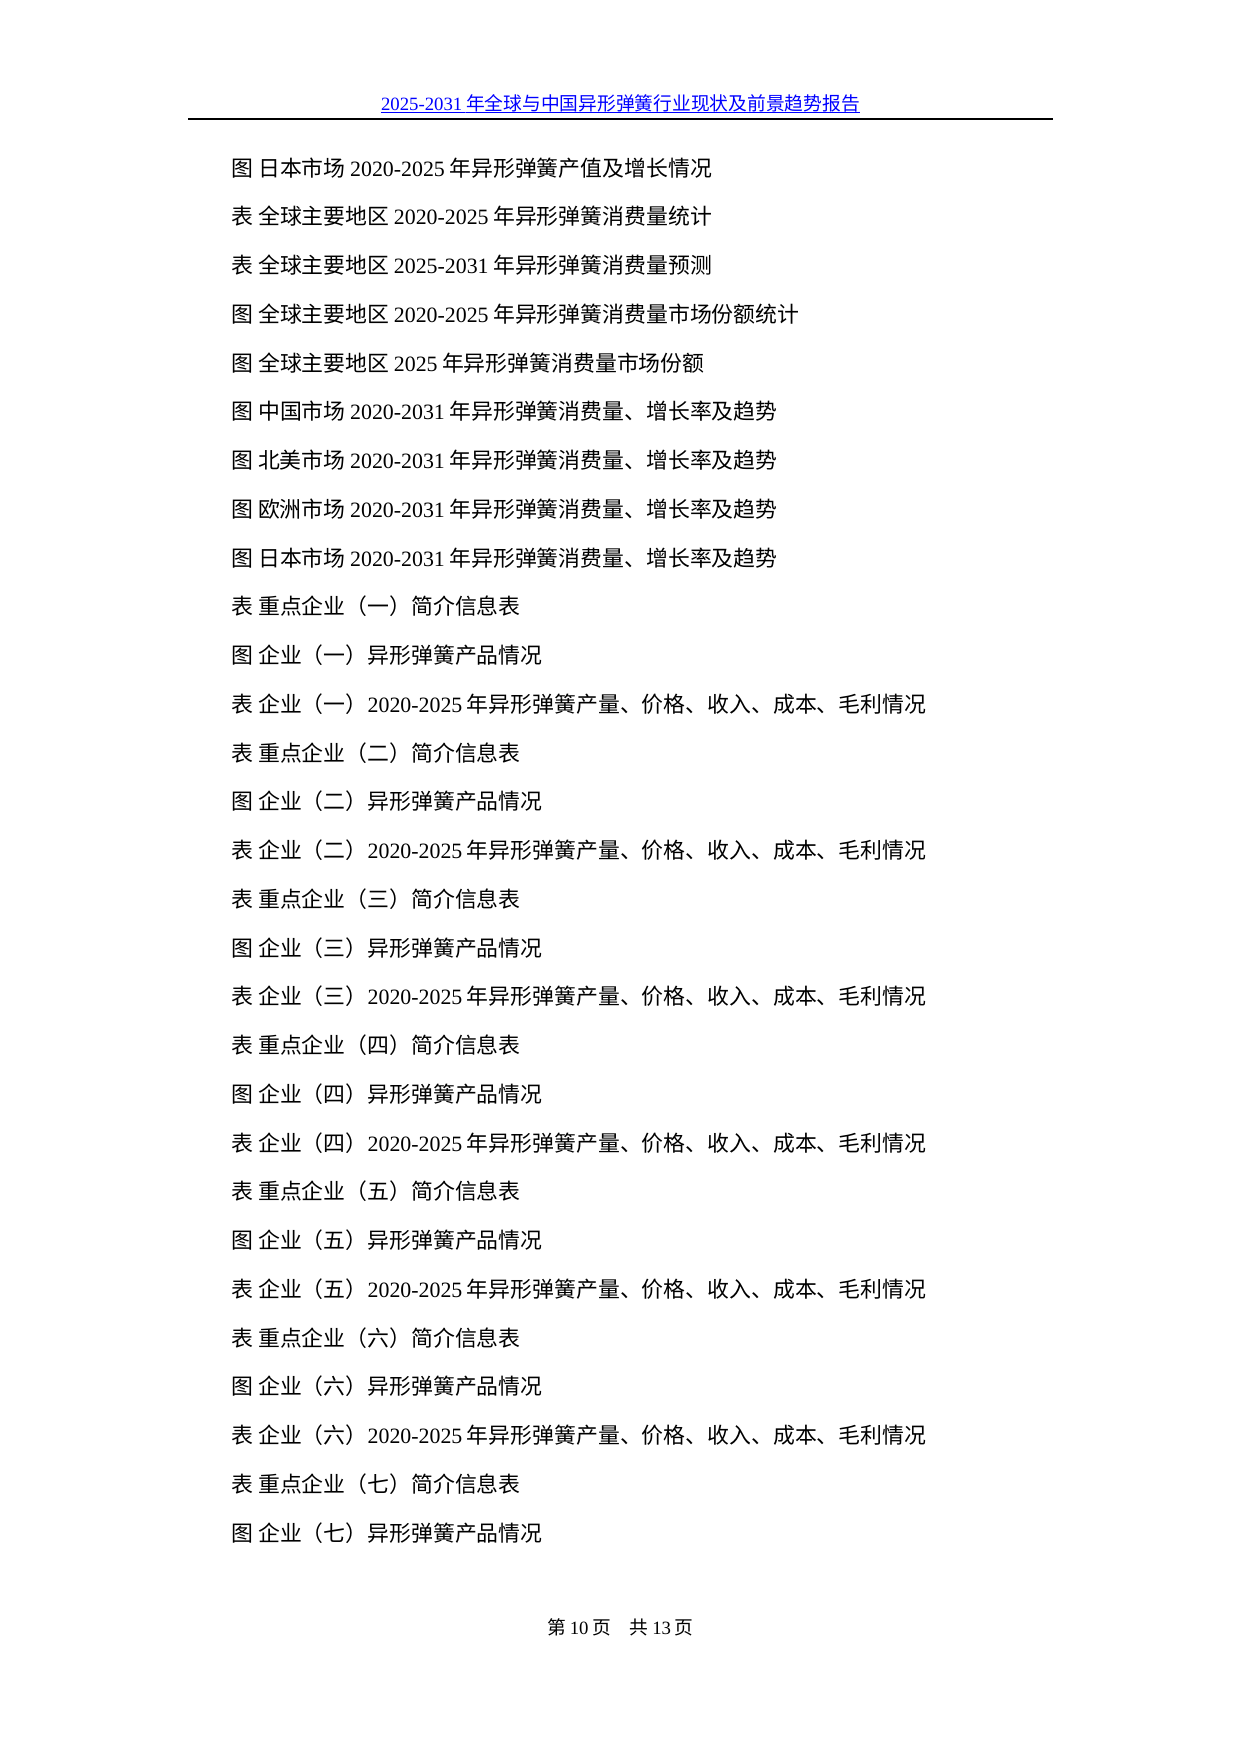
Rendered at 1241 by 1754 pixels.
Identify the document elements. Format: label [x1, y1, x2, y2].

text [187, 150, 1053, 1548]
